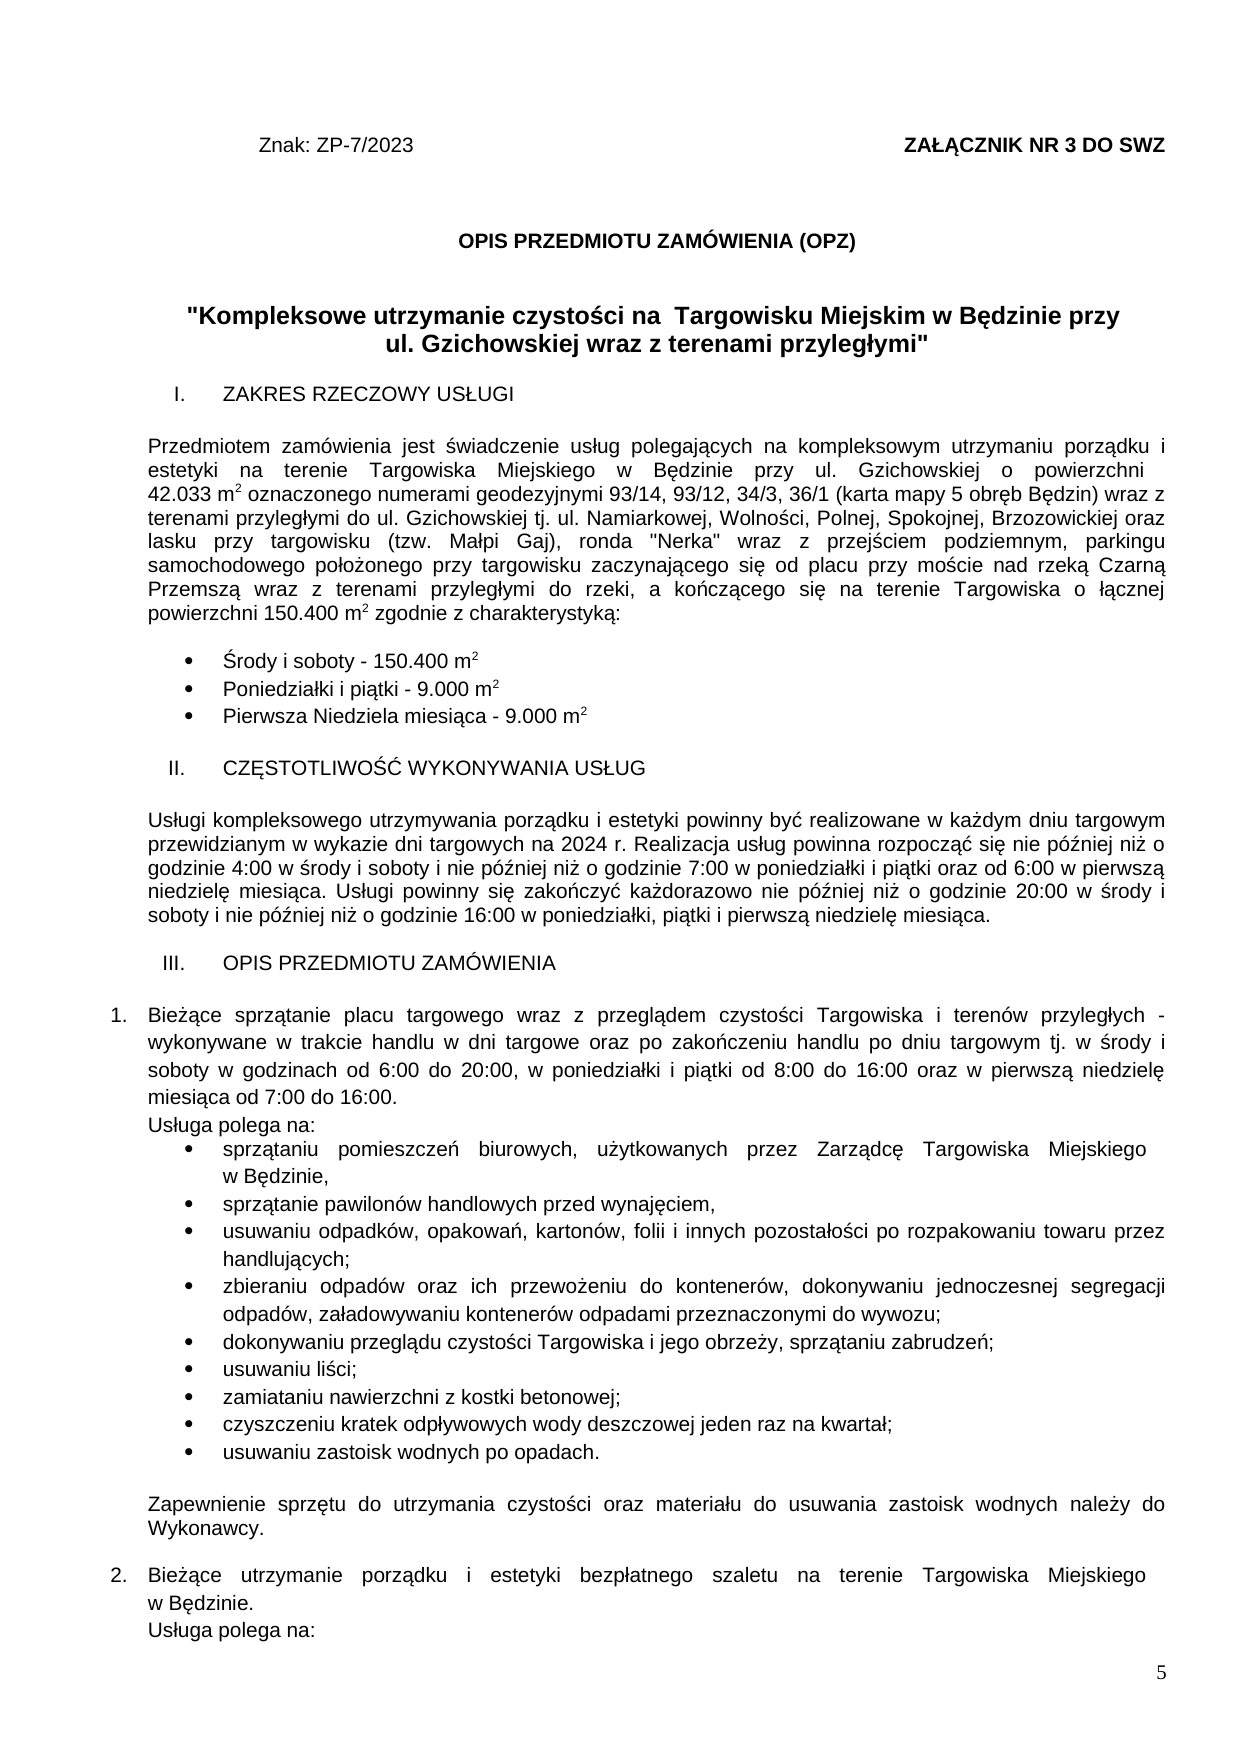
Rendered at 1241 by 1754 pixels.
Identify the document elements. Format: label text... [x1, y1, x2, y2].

list usuwaniu odpadków, opakowań, kartonów, folii i innych pozostałości po rozpakowaniu towaru przez handlujących; [185, 1219, 1167, 1271]
list Poniedziałki i piątki - 9.000 m2 [185, 677, 1167, 701]
list zamiataniu nawierzchni z kostki betonowej; [185, 1385, 1167, 1409]
list sprzątanie pawilonów handlowych przed wynajęciem, [185, 1192, 1167, 1216]
list Usługa polega na: [110, 1618, 1167, 1642]
list Pierwsza Niedziela miesiąca - 9.000 m2 [185, 704, 1167, 728]
text Znak: ZP-7/2023 ZAŁĄCZNIK NR 3 DO SWZ [148, 133, 1167, 157]
list CZĘSTOTLIWOŚĆ WYKONYWANIA USŁUG [185, 756, 1167, 780]
list sprzątaniu pomieszczeń biurowych, użytkowanych przez Zarządcę Targowiska Miejskiego w Będzinie, [185, 1137, 1167, 1188]
list usuwaniu zastoisk wodnych po opadach. [185, 1440, 1167, 1464]
text Przedmiotem zamówienia jest świadczenie usług polegających na kompleksowym utrzymaniu porządku i estetyki na terenie Targowiska Miejskiego w Będzinie przy ul. Gzichowskiej o powierzchni 42.033 m2 oznaczonego numerami geodezyjnymi 93/14, 93/12, 34/3, 36/1 (karta mapy 5 obręb Będzin) wraz z terenami przyległymi do ul. Gzichowskiej tj. ul. Namiarkowej, Wolności, Polnej, Spokojnej, Brzozowickiej oraz lasku przy targowisku (tzw. Małpi Gaj), ronda "Nerka" wraz z przejściem podziemnym, parkingu samochodowego położonego przy targowisku zaczynającego się od placu przy moście nad rzeką Czarną Przemszą wraz z terenami przyległymi do rzeki, a kończącego się na terenie Targowiska o łącznej powierzchni 150.400 m2 zgodnie z charakterystyką: [148, 433, 1167, 625]
list zbieraniu odpadów oraz ich przewożeniu do kontenerów, dokonywaniu jednoczesnej segregacji odpadów, załadowywaniu kontenerów odpadami przeznaczonymi do wywozu; [185, 1274, 1167, 1326]
text OPIS PRZEDMIOTU ZAMÓWIENIA (OPZ) [148, 229, 1167, 253]
list czyszczeniu kratek odpływowych wody deszczowej jeden raz na kwartał; [185, 1412, 1167, 1436]
list OPIS PRZEDMIOTU ZAMÓWIENIA [185, 951, 1167, 975]
list Usługa polega na: [110, 1113, 1167, 1137]
text Zapewnienie sprzętu do utrzymania czystości oraz materiału do usuwania zastoisk wodnych należy do Wykonawcy. [148, 1491, 1167, 1539]
list ZAKRES RZECZOWY USŁUGI [185, 382, 1167, 406]
list usuwaniu liści; [185, 1357, 1167, 1381]
text Usługi kompleksowego utrzymywania porządku i estetyki powinny być realizowane w każdym dniu targowym przewidzianym w wykazie dni targowych na 2024 r. Realizacja usług powinna rozpocząć się nie później niż o godzinie 4:00 w środy i soboty i nie później niż o godzinie 7:00 w poniedziałki i piątki oraz od 6:00 w pierwszą niedzielę miesiąca. Usługi powinny się zakończyć każdorazowo nie później niż o godzinie 20:00 w środy i soboty i nie później niż o godzinie 16:00 w poniedziałki, piątki i pierwszą niedzielę miesiąca. [148, 807, 1167, 927]
list Bieżące sprzątanie placu targowego wraz z przeglądem czystości Targowiska i terenów przyległych - wykonywane w trakcie handlu w dni targowe oraz po zakończeniu handlu po dniu targowym tj. w środy i soboty w godzinach od 6:00 do 20:00, w poniedziałki i piątki od 8:00 do 16:00 oraz w pierwszą niedzielę miesiąca od 7:00 do 16:00. [110, 1003, 1167, 1109]
text "Kompleksowe utrzymanie czystości na Targowisku Miejskim w Będzinie przy ul. Gzichowskiej wraz z terenami przyległymi" [148, 301, 1167, 358]
list Bieżące utrzymanie porządku i estetyki bezpłatnego szaletu na terenie Targowiska Miejskiego w Będzinie. [110, 1563, 1167, 1615]
list dokonywaniu przeglądu czystości Targowiska i jego obrzeży, sprzątaniu zabrudzeń; [185, 1329, 1167, 1353]
list Środy i soboty - 150.400 m2 [185, 649, 1167, 673]
